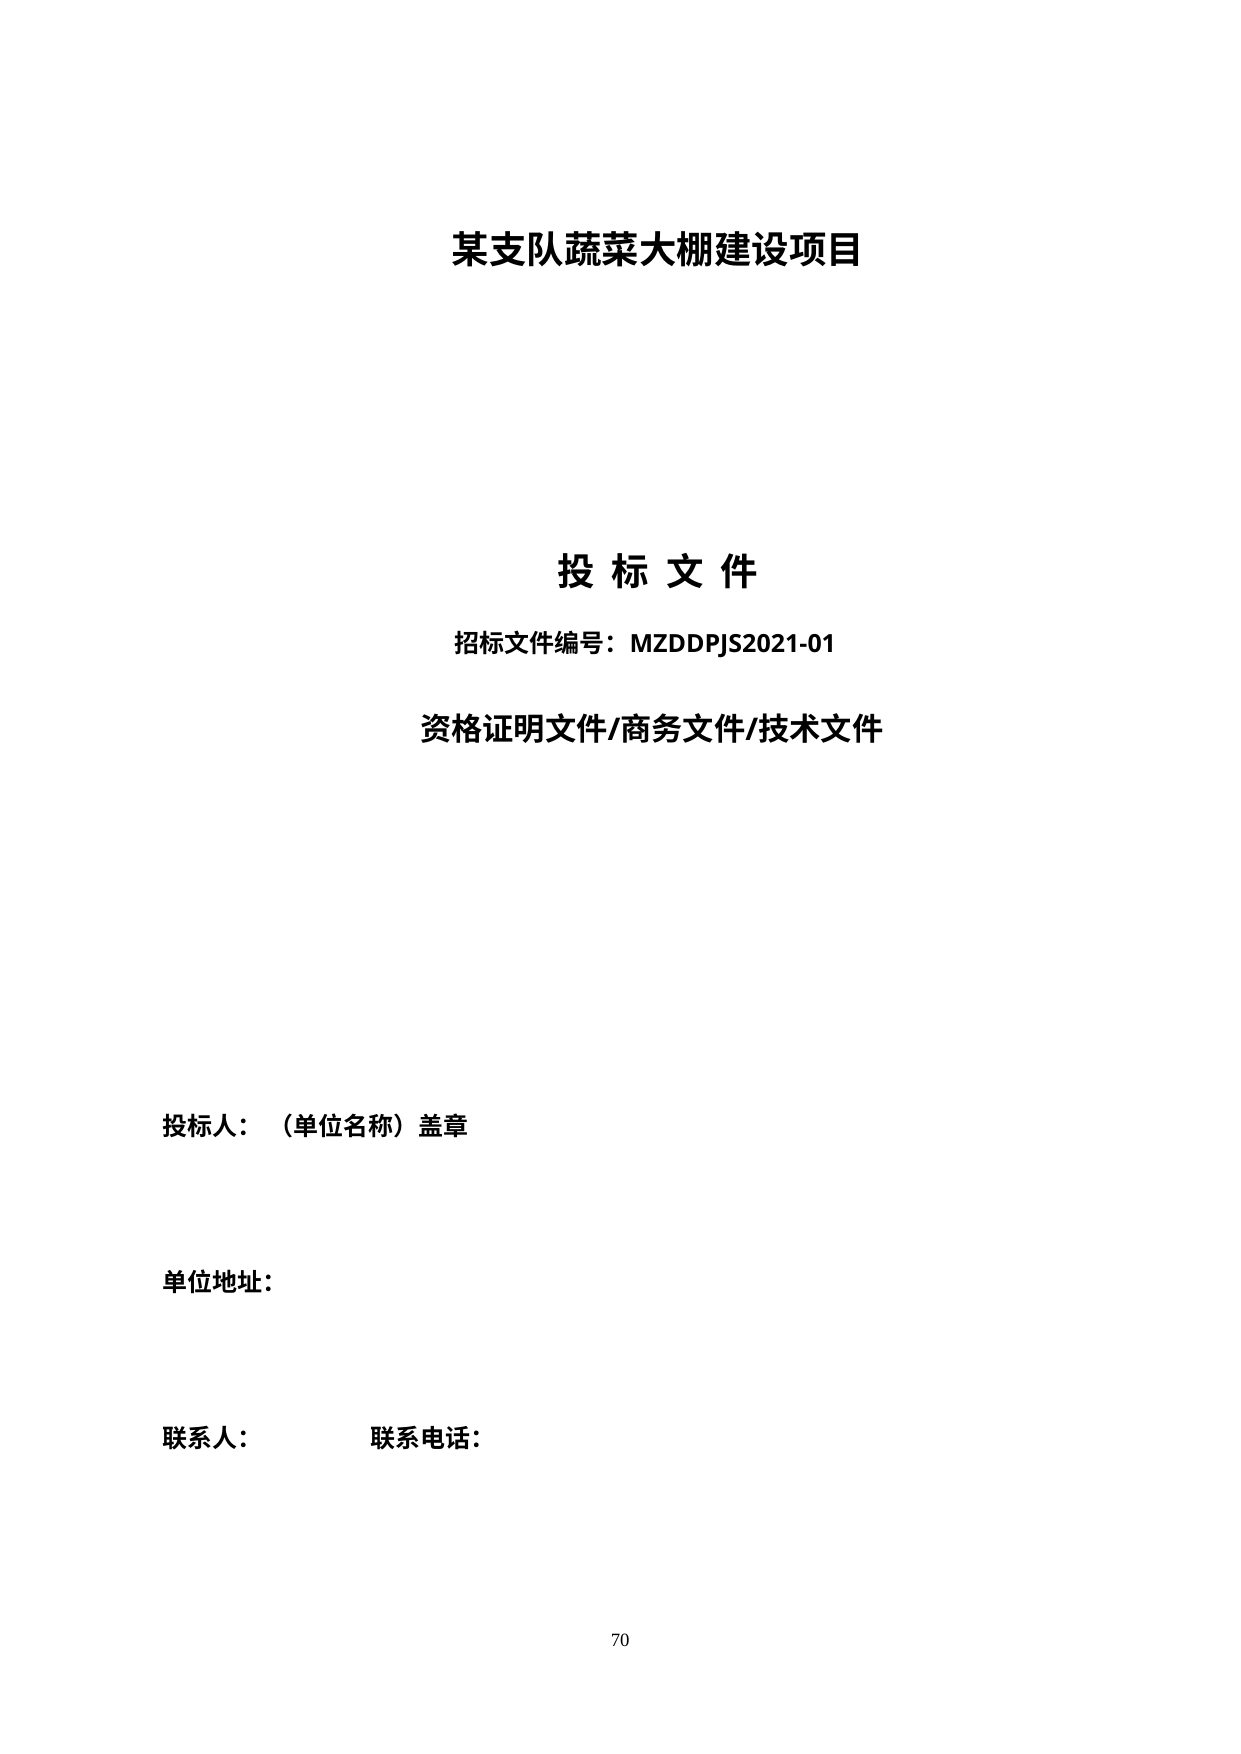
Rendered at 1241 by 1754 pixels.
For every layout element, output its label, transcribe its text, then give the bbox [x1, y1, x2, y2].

text 某支队蔬菜大棚建设项目 [112, 220, 1128, 274]
text 招标文件编号：MZDDPJS2021-01 [112, 623, 1128, 659]
text 联系人： 联系电话： [112, 1419, 1128, 1455]
text 投标人： （单位名称）盖章 [112, 1106, 1128, 1142]
text 投 标 文 件 [112, 542, 1128, 596]
subtitle 资格证明文件/商务文件/技术文件 [112, 704, 1128, 750]
text 单位地址： [112, 1262, 1128, 1299]
